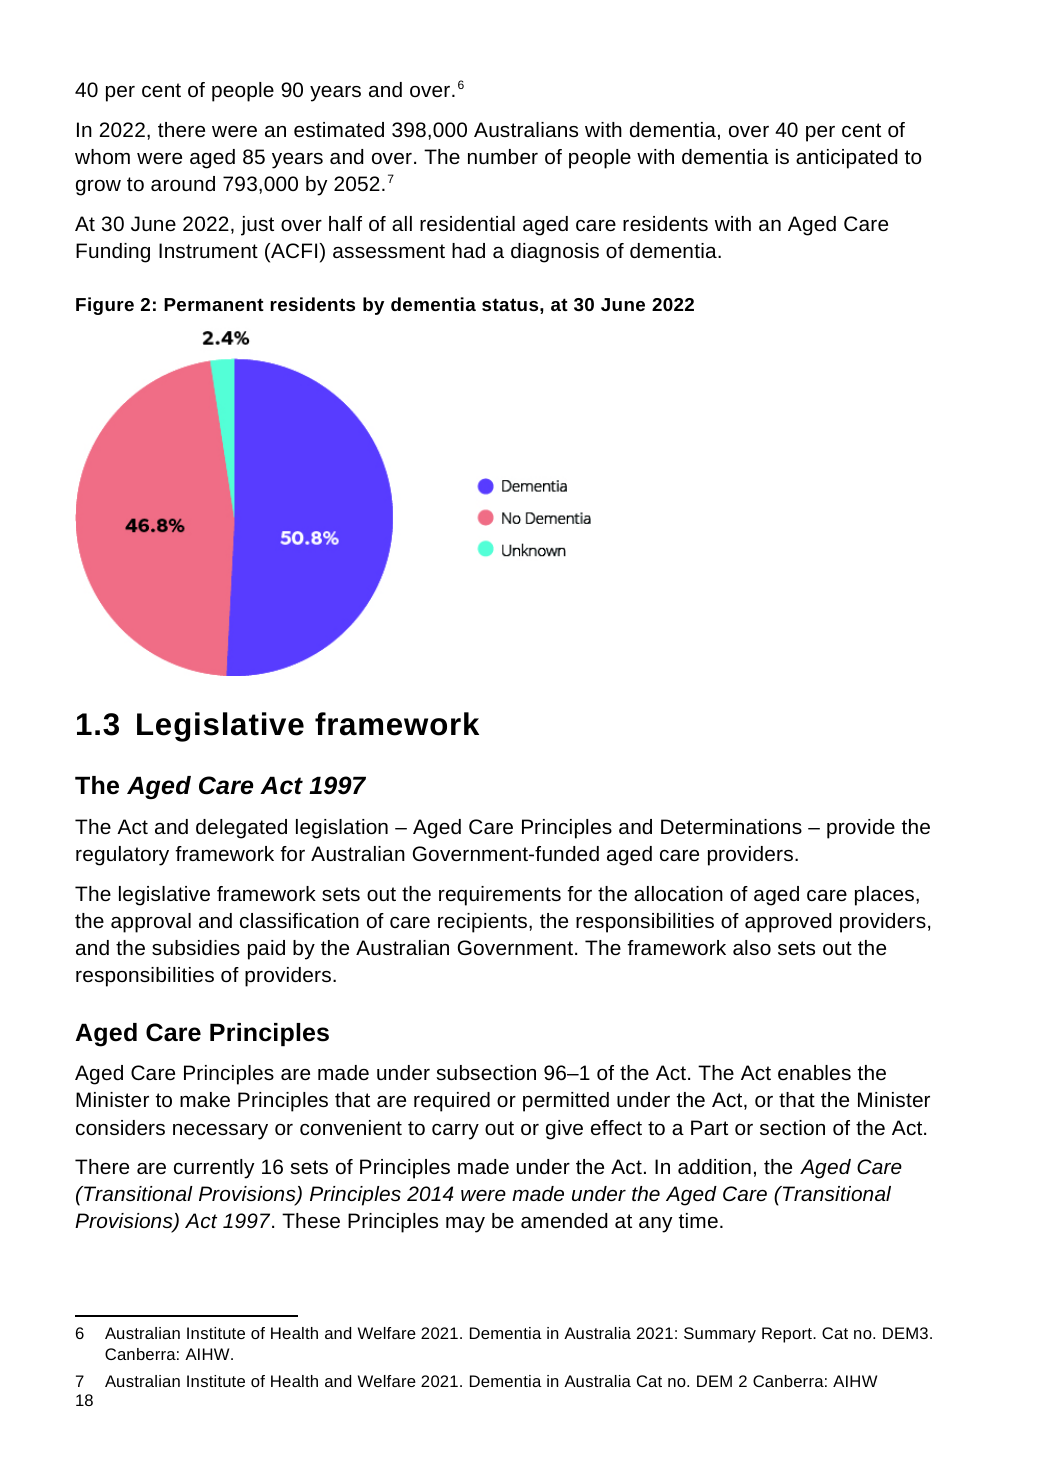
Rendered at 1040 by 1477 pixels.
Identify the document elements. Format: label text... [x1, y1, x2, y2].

list Legislative framework [75, 706, 964, 741]
subtitle Figure 2: Permanent residents by dementia status, at 30 June 2022 [75, 293, 964, 316]
picture [75, 327, 592, 676]
text The Act and delegated legislation – Aged Care Principles and Determinations – provide the regulatory framework for Australian Government-funded aged care providers. [75, 812, 964, 866]
text Aged Care Principles are made under subsection 96–1 of the Act. The Act enables the Minister to make Principles that are required or permitted under the Act, or that the Minister considers necessary or convenient to carry out or give effect to a Part or section of the Act. [75, 1058, 964, 1139]
text There are currently 16 sets of Principles made under the Act. In addition, the Aged Care (Transitional Provisions) Principles 2014 were made under the Aged Care (Transitional Provisions) Act 1997. These Principles may be amended at any time. [75, 1152, 964, 1233]
text The Aged Care Act 1997 [75, 771, 964, 800]
text Aged Care Principles [75, 1017, 964, 1046]
text The legislative framework sets out the requirements for the allocation of aged care places, the approval and classification of care recipients, the responsibilities of approved providers, and the subsidies paid by the Australian Government. The framework also sets out the responsibilities of providers. [75, 878, 964, 987]
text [75, 75, 964, 102]
text At 30 June 2022, just over half of all residential aged care residents with an Aged Care Funding Instrument (ACFI) assessment had a diagnosis of dementia. [75, 208, 964, 262]
text In 2022, there were an estimated 398,000 Australians with dementia, over 40 per cent of whom were aged 85 years and over. The number of people with dementia is anticipated to grow to around 793,000 by 2052. [75, 114, 964, 196]
